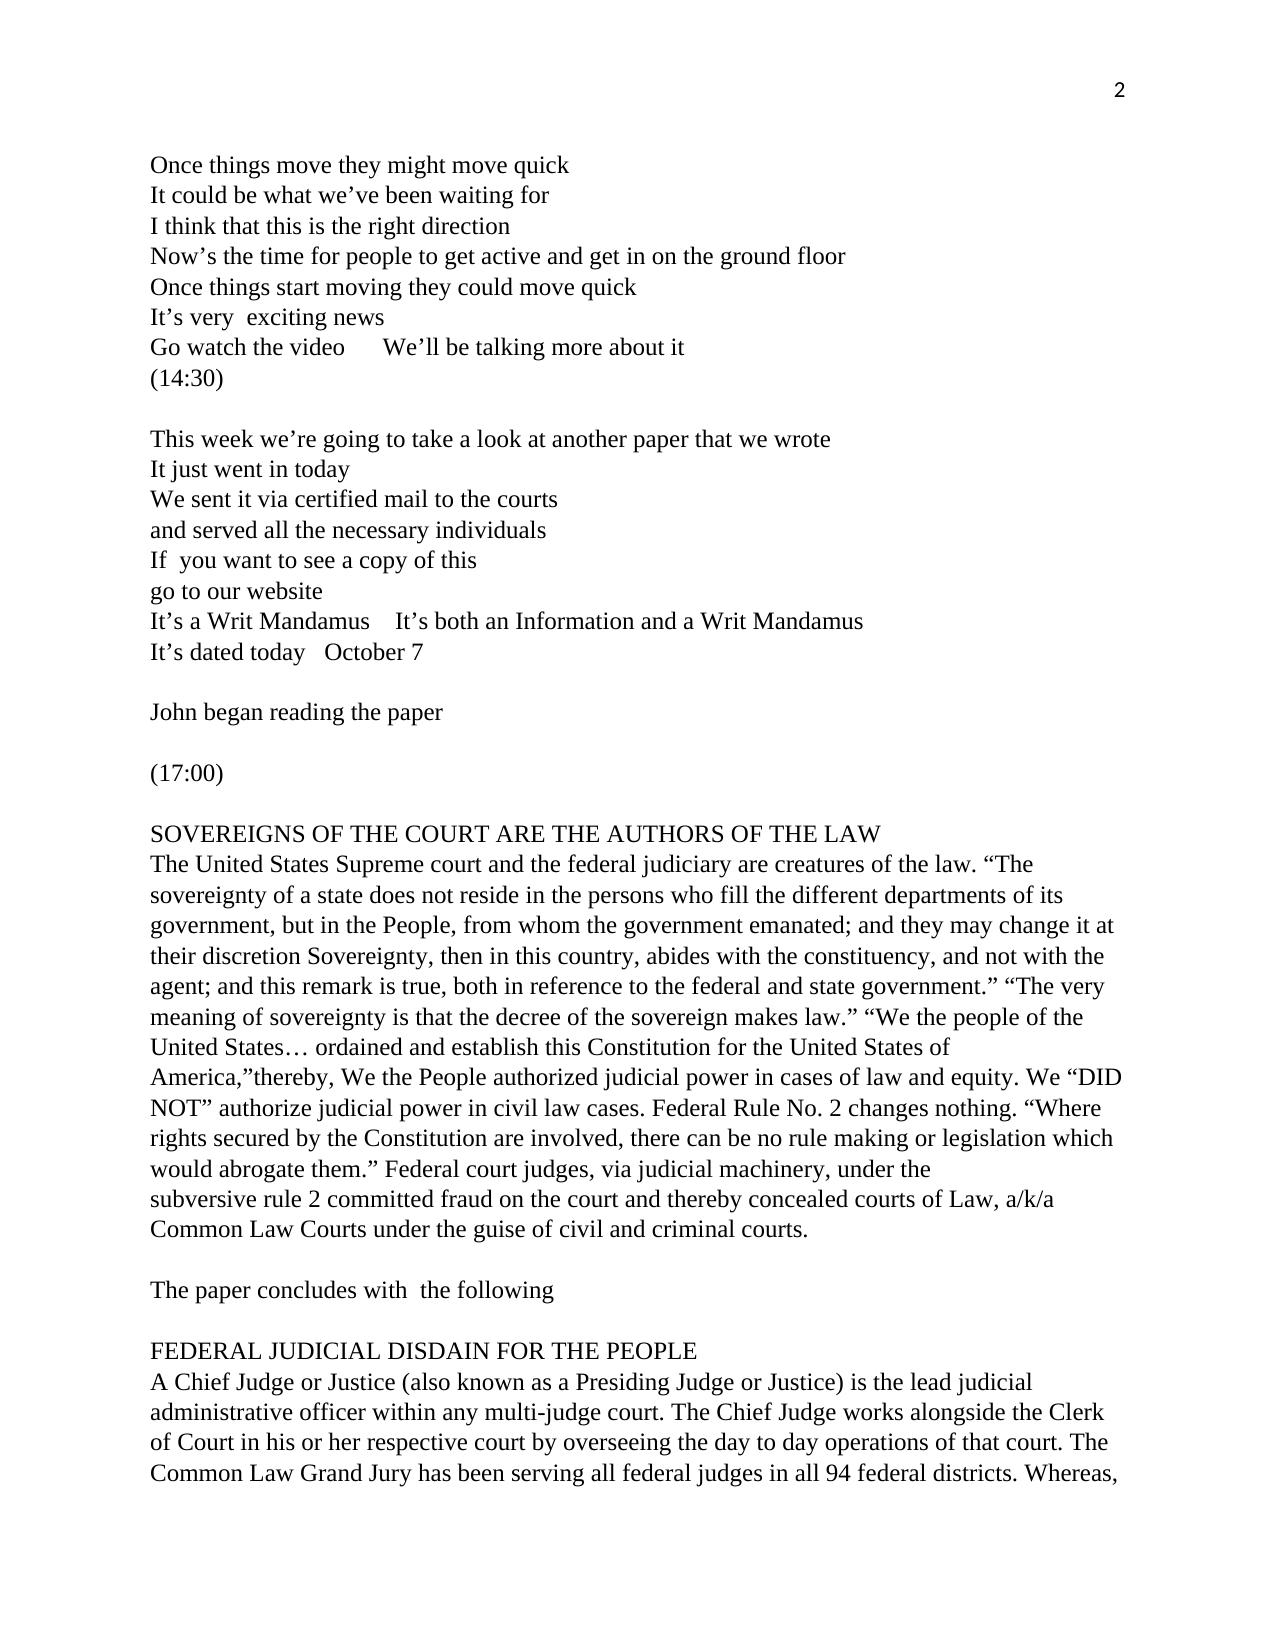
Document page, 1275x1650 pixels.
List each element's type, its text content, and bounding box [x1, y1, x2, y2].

text (14:30) [150, 363, 1125, 392]
text Once things start moving they could move quick [150, 272, 1125, 300]
text (17:00) [150, 758, 1125, 787]
text It just went in today [150, 454, 1125, 483]
text go to our website [150, 576, 1125, 604]
text It’s very exciting news [150, 302, 1125, 331]
text Now’s the time for people to get active and get in on the ground floor [150, 241, 1125, 270]
text and served all the necessary individuals [150, 515, 1125, 544]
text This week we’re going to take a look at another paper that we wrote [150, 424, 1125, 452]
text If you want to see a copy of this [150, 545, 1125, 574]
text The paper concludes with the following [150, 1275, 1125, 1304]
text FEDERAL JUDICIAL DISDAIN FOR THE PEOPLE [150, 1336, 1125, 1365]
text SOVEREIGNS OF THE COURT ARE THE AUTHORS OF THE LAW [150, 819, 1125, 848]
text subversive rule 2 committed fraud on the court and thereby concealed courts of Law, a/k/a Common Law Courts under the guise of civil and criminal courts. [150, 1184, 1125, 1243]
text Go watch the video We’ll be talking more about it [150, 332, 1125, 361]
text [150, 1367, 1125, 1487]
text It’s dated today October 7 [150, 637, 1125, 665]
text It could be what we’ve been waiting for [150, 180, 1125, 209]
text John began reading the paper [150, 697, 1125, 726]
text It’s a Writ Mandamus It’s both an Information and a Writ Mandamus [150, 606, 1125, 635]
text We sent it via certified mail to the courts [150, 484, 1125, 513]
text Once things move they might move quick [150, 150, 1125, 179]
text I think that this is the right direction [150, 211, 1125, 239]
text The United States Supreme court and the federal judiciary are creatures of the law. “The sovereignty of a state does not reside in the persons who fill the different departments of its government, but in the People, from whom the government emanated; and they may change it at their discretion Sovereignty, then in this country, abides with the constituency, and not with the agent; and this remark is true, both in reference to the federal and state government.” “The very meaning of sovereignty is that the decree of the sovereign makes law.” “We the people of the United States… ordained and establish this Constitution for the United States of America,”thereby, We the People authorized judicial power in cases of law and equity. We “DID NOT” authorize judicial power in civil law cases. Federal Rule No. 2 changes nothing. “Where rights secured by the Constitution are involved, there can be no rule making or legislation which would abrogate them.” Federal court judges, via judicial machinery, under the [150, 849, 1125, 1182]
